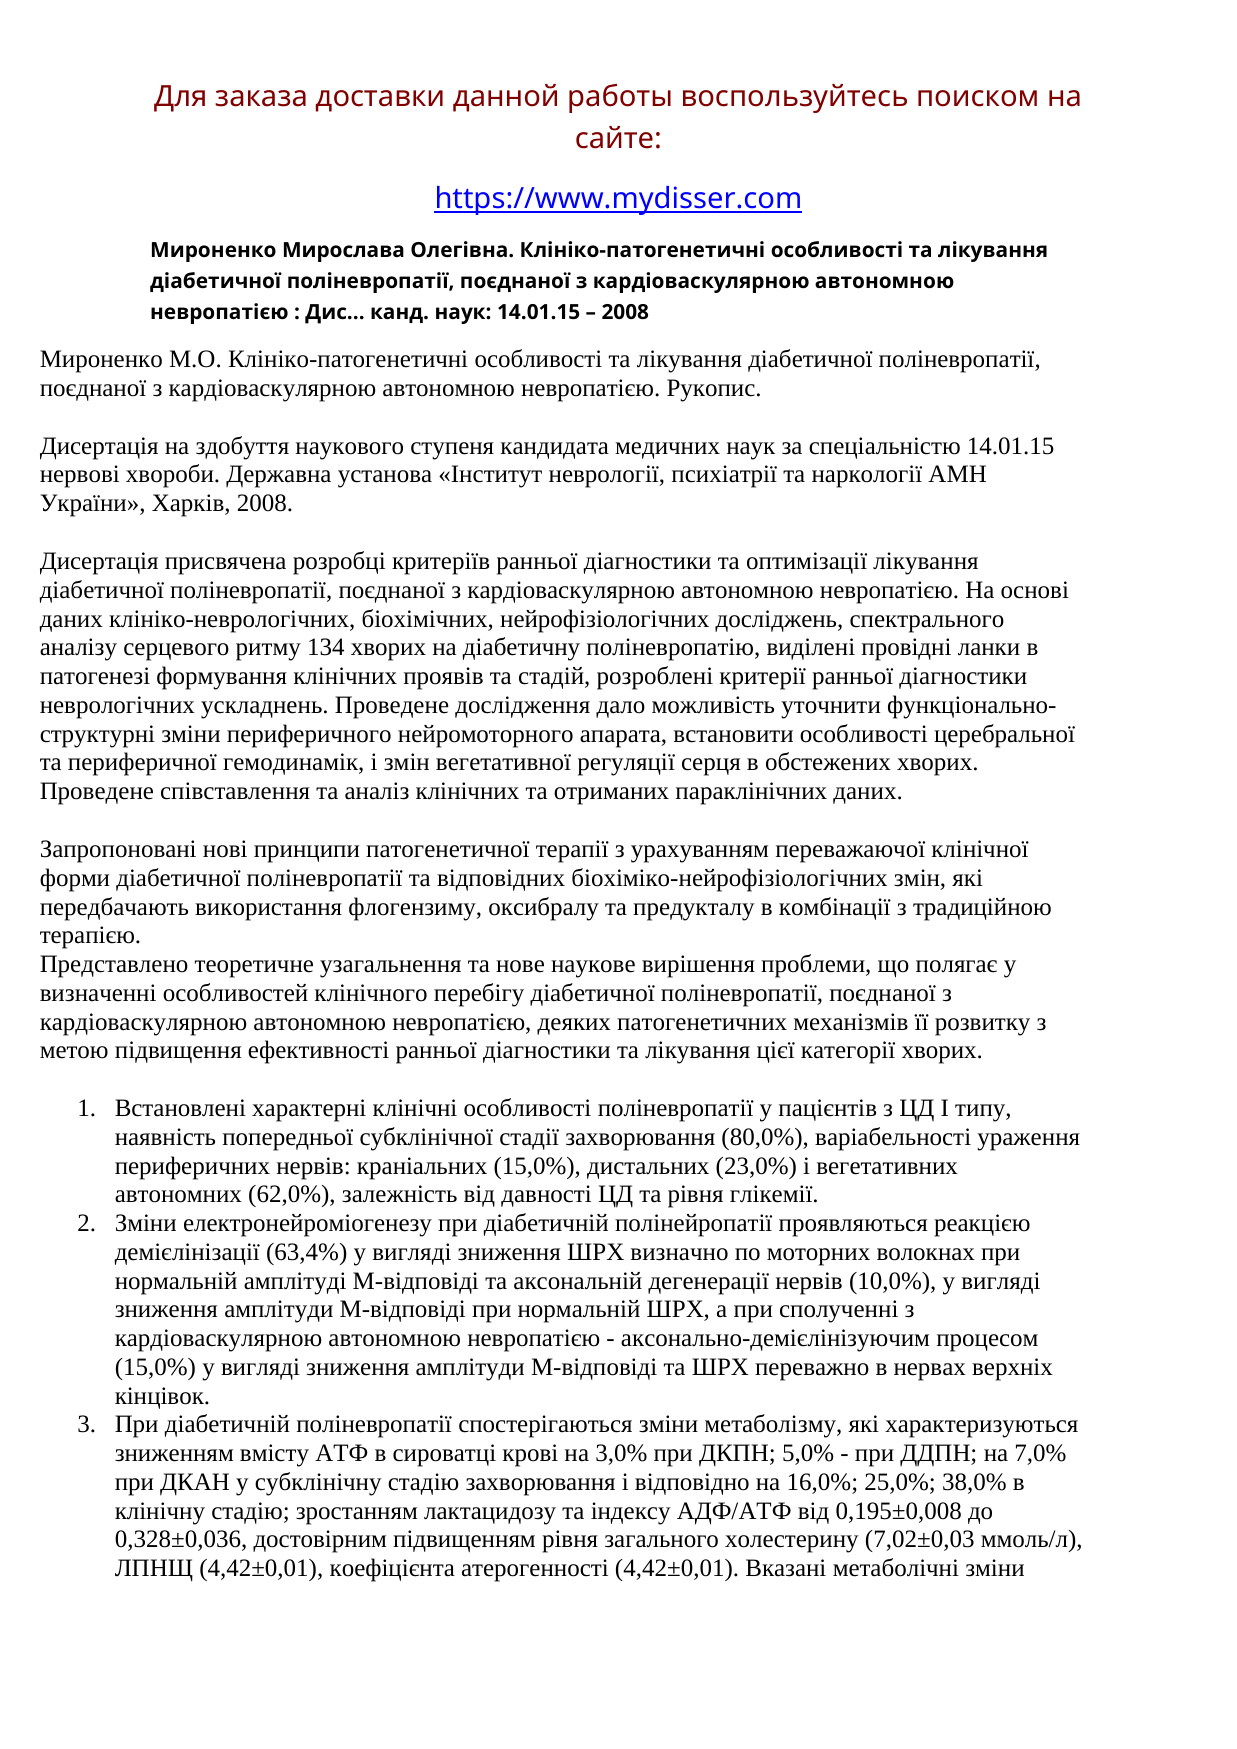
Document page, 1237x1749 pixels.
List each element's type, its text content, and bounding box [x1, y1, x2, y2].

table_header [40, 344, 1086, 949]
table_cell [40, 949, 1086, 1582]
text Мироненко Мирослава Олегівна. Клініко-патогенетичні особливості та лікування діабетичної поліневропатії, поєднаної з кардіоваскулярною автономною невропатією : Дис... канд. наук: 14.01.15 – 2008 [150, 236, 1086, 325]
